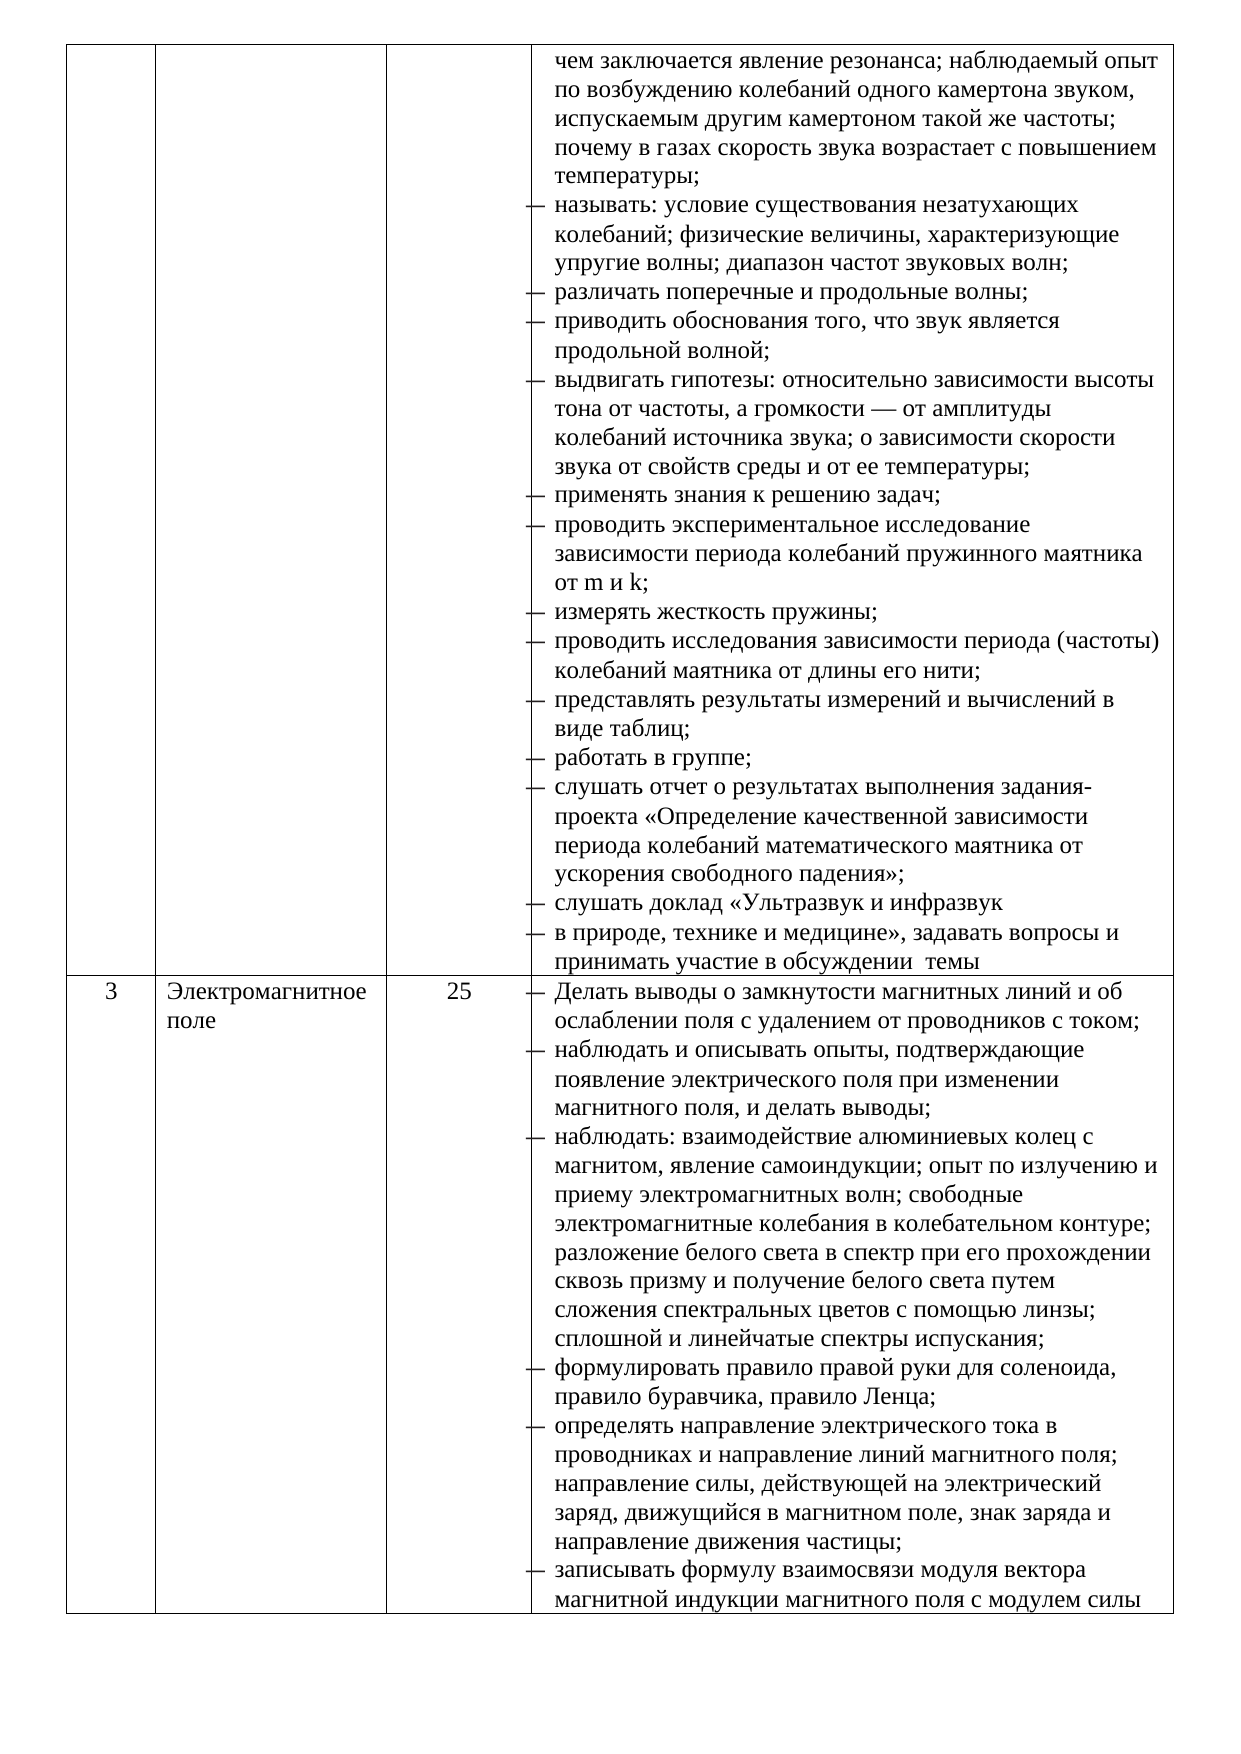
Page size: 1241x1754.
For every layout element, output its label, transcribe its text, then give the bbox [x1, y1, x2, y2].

table_cell 2 [67, 45, 155, 975]
table_cell 3 [67, 976, 155, 1613]
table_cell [156, 976, 386, 1613]
table_cell 15 [387, 45, 531, 975]
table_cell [532, 45, 1173, 975]
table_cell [532, 976, 1173, 1613]
table_cell 25 [387, 976, 531, 1613]
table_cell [156, 45, 386, 975]
